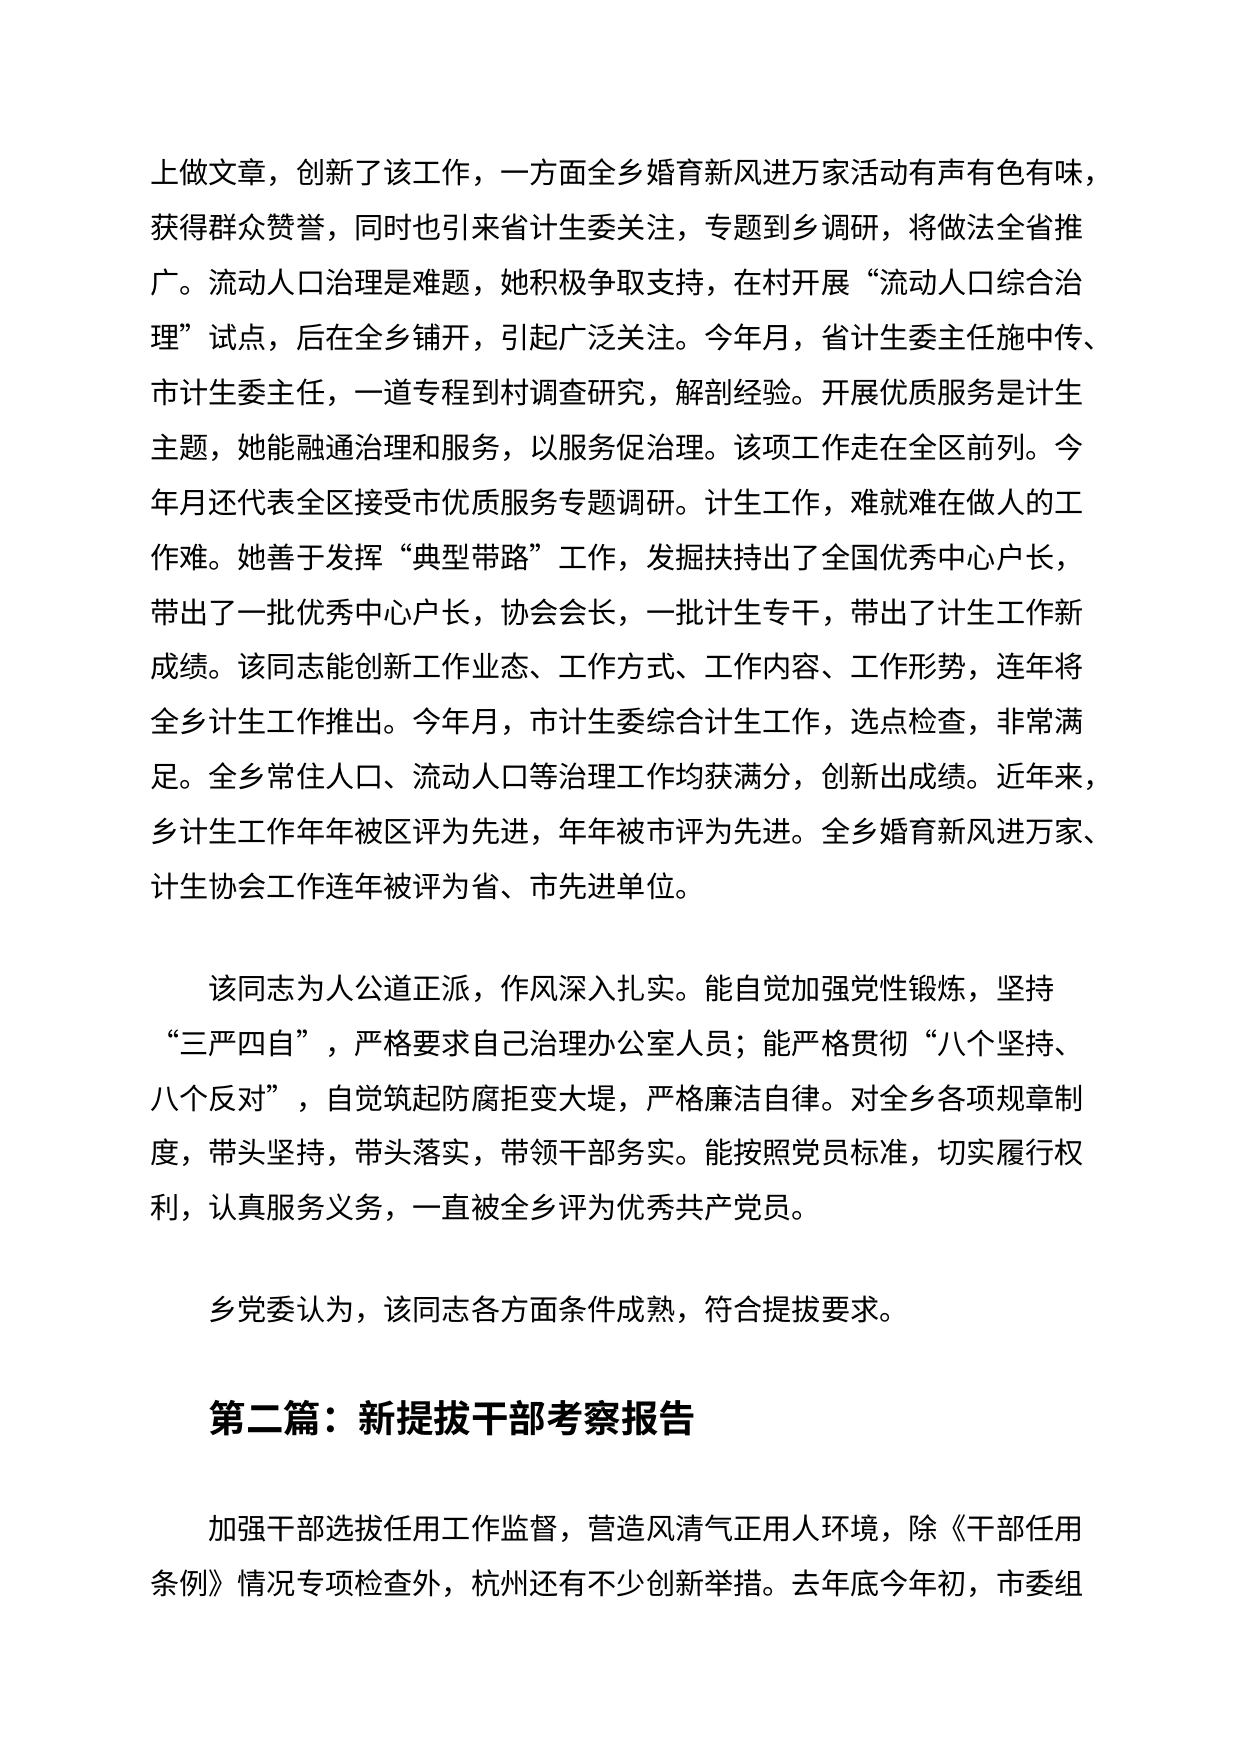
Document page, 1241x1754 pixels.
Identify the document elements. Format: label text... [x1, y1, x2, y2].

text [150, 1506, 1090, 1603]
text 第二篇：新提拔干部考察报告 [150, 1388, 1090, 1443]
text 乡党委认为，该同志各方面条件成熟，符合提拔要求。 [150, 1287, 1090, 1329]
text 该同志为人公道正派，作风深入扎实。能自觉加强党性锻炼，坚持“三严四自”，严格要求自己治理办公室人员；能严格贯彻“八个坚持、八个反对”，自觉筑起防腐拒变大堤，严格廉洁自律。对全乡各项规章制度，带头坚持，带头落实，带领干部务实。能按照党员标准，切实履行权利，认真服务义务，一直被全乡评为优秀共产党员。 [150, 965, 1090, 1227]
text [150, 150, 1090, 906]
